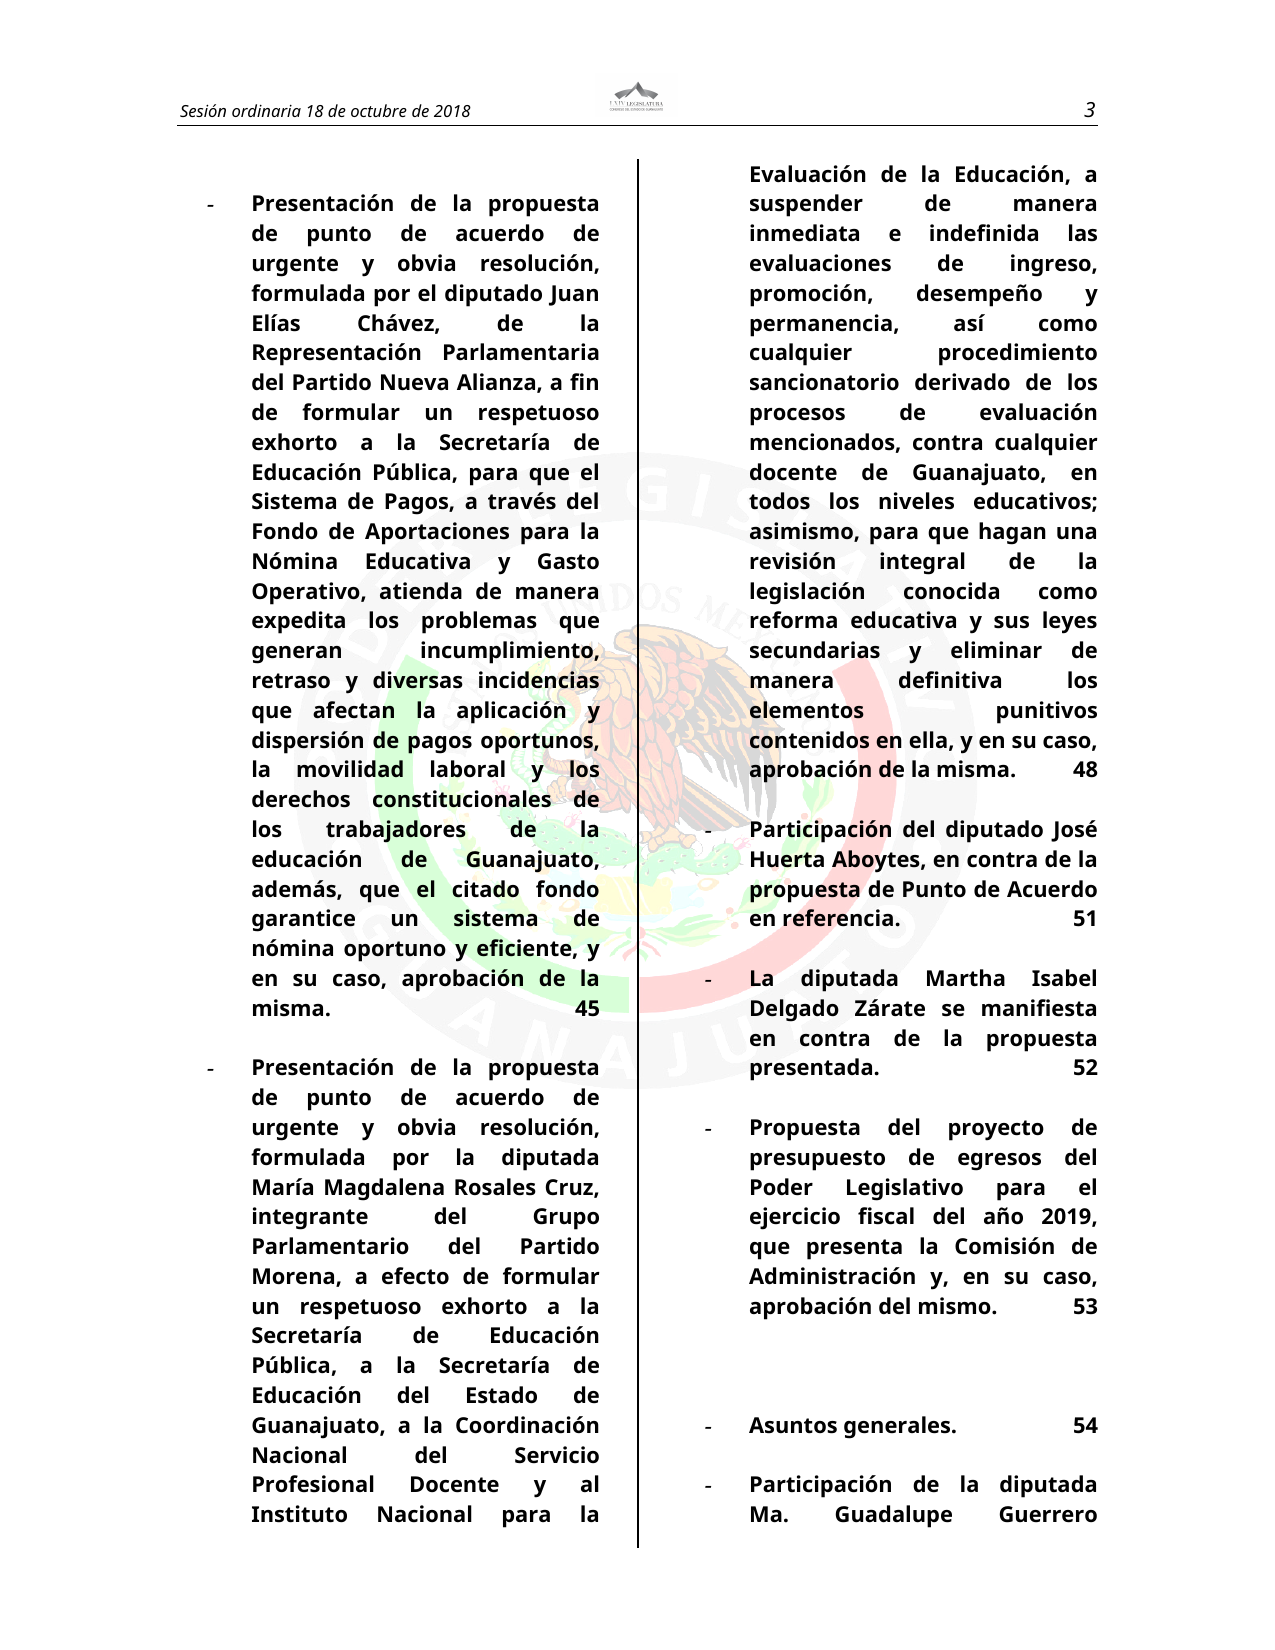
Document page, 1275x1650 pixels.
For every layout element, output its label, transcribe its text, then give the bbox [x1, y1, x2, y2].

text La diputada Martha Isabel Delgado Zárate se manifiesta en contra de la propuesta presentada. 52 [704, 963, 1098, 1082]
text Presentación de la propuesta de punto de acuerdo de urgente y obvia resolución, formulada por la diputada María Magdalena Rosales Cruz, integrante del Grupo Parlamentario del Partido Morena, a efecto de formular un respetuoso exhorto a la Secretaría de Educación Pública, a la Secretaría de Educación del Estado de Guanajuato, a la Coordinación Nacional del Servicio Profesional Docente y al Instituto Nacional para la Evaluación de la Educación, a suspender de manera inmediata e indefinida las evaluaciones de ingreso, promoción, desempeño y permanencia, así como cualquier procedimiento sancionatorio derivado de los procesos de evaluación mencionados, contra cualquier docente de Guanajuato, en todos los niveles educativos; asimismo, para que hagan una revisión integral de la legislación conocida como reforma educativa y sus leyes secundarias y eliminar de manera definitiva los elementos punitivos contenidos en ella, y en su caso, aprobación de la misma. 48 [704, 159, 1098, 784]
text Propuesta del proyecto de presupuesto de egresos del Poder Legislativo para el ejercicio fiscal del año 2019, que presenta la Comisión de Administración y, en su caso, aprobación del mismo. 53 [704, 1112, 1098, 1321]
text Presentación de la propuesta de punto de acuerdo de urgente y obvia resolución, formulada por la diputada María Magdalena Rosales Cruz, integrante del Grupo Parlamentario del Partido Morena, a efecto de formular un respetuoso exhorto a la Secretaría de Educación Pública, a la Secretaría de Educación del Estado de Guanajuato, a la Coordinación Nacional del Servicio Profesional Docente y al Instituto Nacional para la Evaluación de la Educación, a suspender de manera inmediata e indefinida las evaluaciones de ingreso, promoción, desempeño y permanencia, así como cualquier procedimiento sancionatorio derivado de los procesos de evaluación mencionados, contra cualquier docente de Guanajuato, en todos los niveles educativos; asimismo, para que hagan una revisión integral de la legislación conocida como reforma educativa y sus leyes secundarias y eliminar de manera definitiva los elementos punitivos contenidos en ella, y en su caso, aprobación de la misma. 48 [207, 1052, 600, 1529]
picture [595, 73, 678, 117]
list Asuntos generales. 54 [704, 1410, 1031, 1440]
text Participación de la diputada Ma. Guadalupe Guerrero Moreno, con el tema 65 Aniversario del derecho de la mujer al voto. 55 [704, 1469, 1098, 1529]
text Participación del diputado José Huerta Aboytes, en contra de la propuesta de Punto de Acuerdo en referencia. 51 [704, 814, 1098, 933]
text Presentación de la propuesta de punto de acuerdo de urgente y obvia resolución, formulada por el diputado Juan Elías Chávez, de la Representación Parlamentaria del Partido Nueva Alianza, a fin de formular un respetuoso exhorto a la Secretaría de Educación Pública, para que el Sistema de Pagos, a través del Fondo de Aportaciones para la Nómina Educativa y Gasto Operativo, atienda de manera expedita los problemas que generan incumplimiento, retraso y diversas incidencias que afectan la aplicación y dispersión de pagos oportunos, la movilidad laboral y los derechos constitucionales de los trabajadores de la educación de Guanajuato, además, que el citado fondo garantice un sistema de nómina oportuno y eficiente, y en su caso, aprobación de la misma. 45 [207, 188, 600, 1023]
